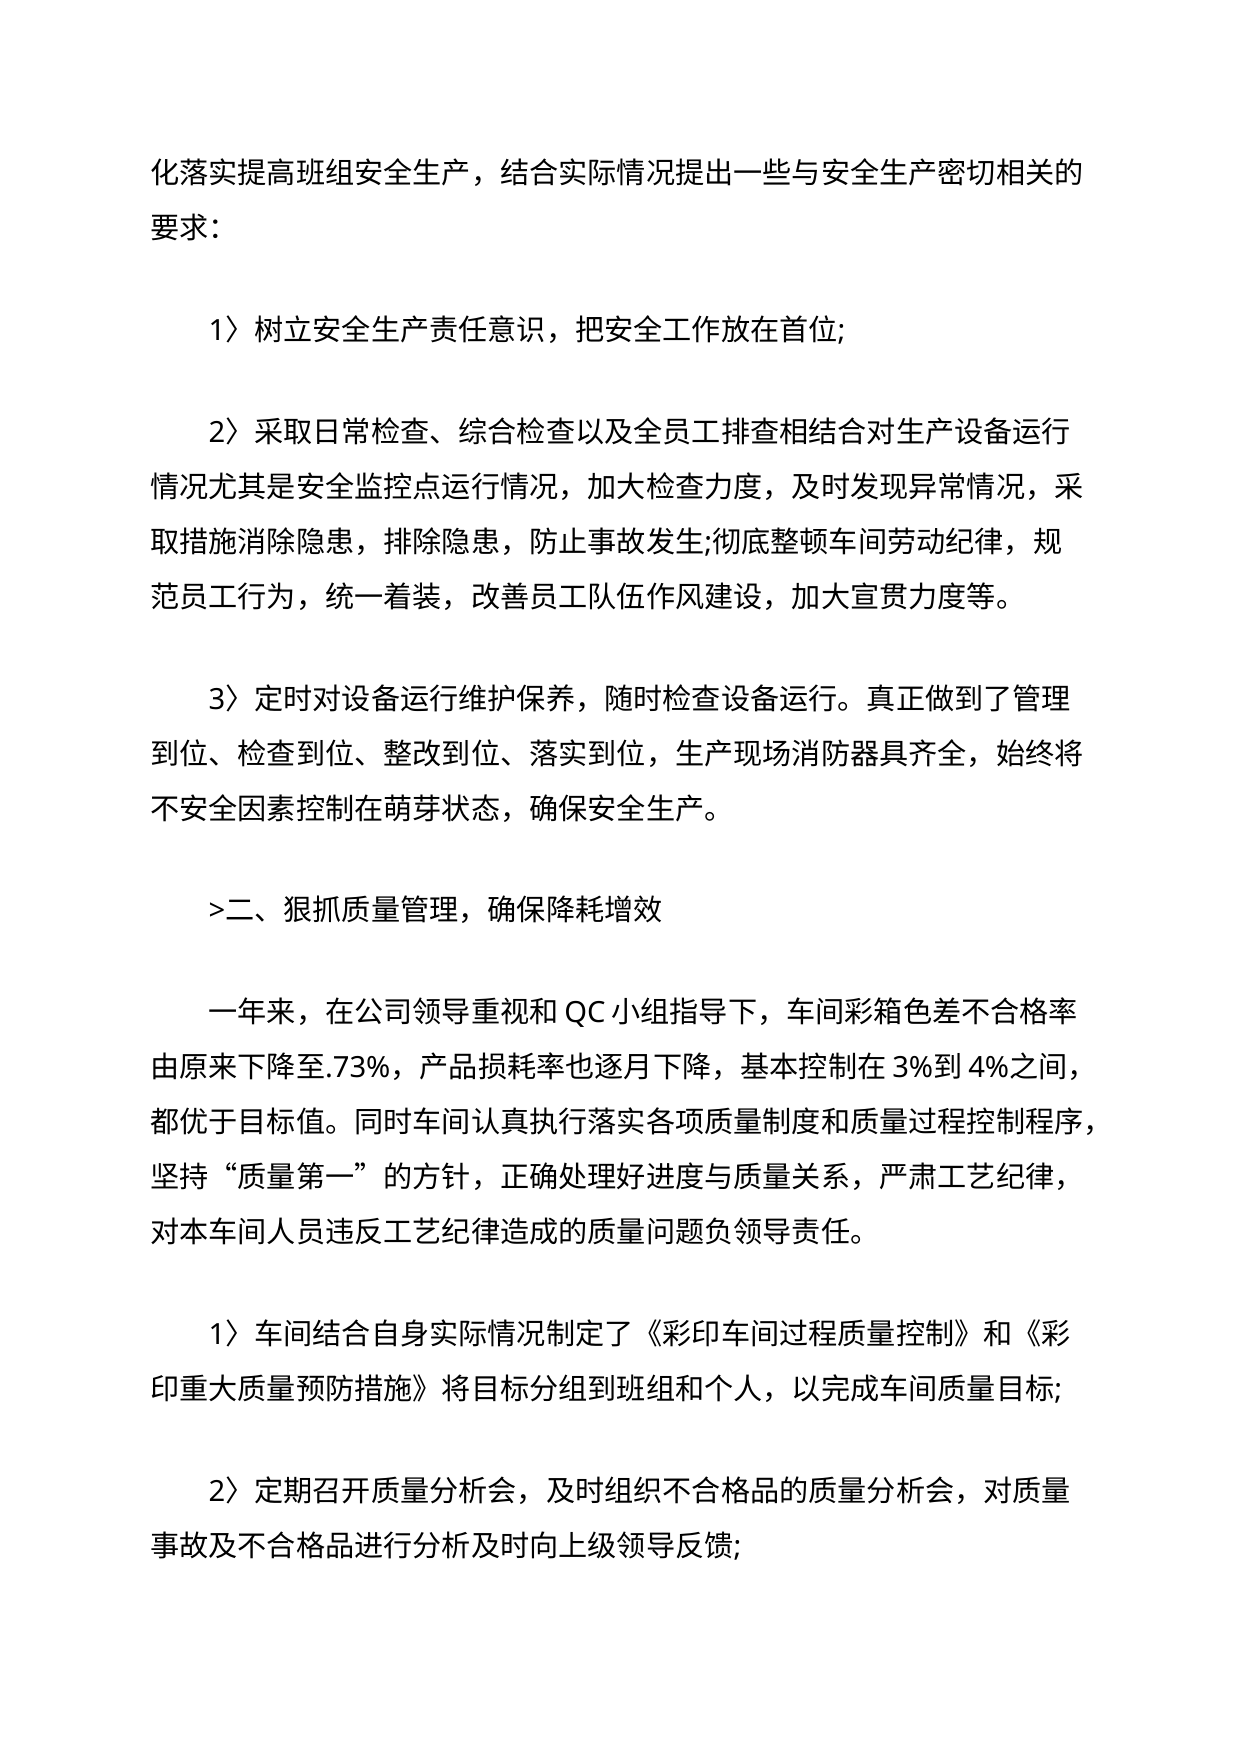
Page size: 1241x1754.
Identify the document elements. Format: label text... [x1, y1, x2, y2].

text 2〉定期召开质量分析会，及时组织不合格品的质量分析会，对质量事故及不合格品进行分析及时向上级领导反馈; [150, 1467, 1090, 1565]
text 2〉采取日常检查、综合检查以及全员工排查相结合对生产设备运行情况尤其是安全监控点运行情况，加大检查力度，及时发现异常情况，采取措施消除隐患，排除隐患，防止事故发生;彻底整顿车间劳动纪律，规范员工行为，统一着装，改善员工队伍作风建设，加大宣贯力度等。 [150, 409, 1090, 616]
text 3〉定时对设备运行维护保养，随时检查设备运行。真正做到了管理到位、检查到位、整改到位、落实到位，生产现场消防器具齐全，始终将不安全因素控制在萌芽状态，确保安全生产。 [150, 675, 1090, 827]
text 一年来，在公司领导重视和QC小组指导下，车间彩箱色差不合格率由原来下降至.73%，产品损耗率也逐月下降，基本控制在3%到4%之间，都优于目标值。同时车间认真执行落实各项质量制度和质量过程控制程序，坚持“质量第一”的方针，正确处理好进度与质量关系，严肃工艺纪律，对本车间人员违反工艺纪律造成的质量问题负领导责任。 [150, 989, 1090, 1251]
text 1〉车间结合自身实际情况制定了《彩印车间过程质量控制》和《彩印重大质量预防措施》将目标分组到班组和个人，以完成车间质量目标; [150, 1311, 1090, 1408]
text >二、狠抓质量管理，确保降耗增效 [150, 887, 1090, 929]
text 1〉树立安全生产责任意识，把安全工作放在首位; [150, 307, 1090, 349]
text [150, 150, 1090, 247]
